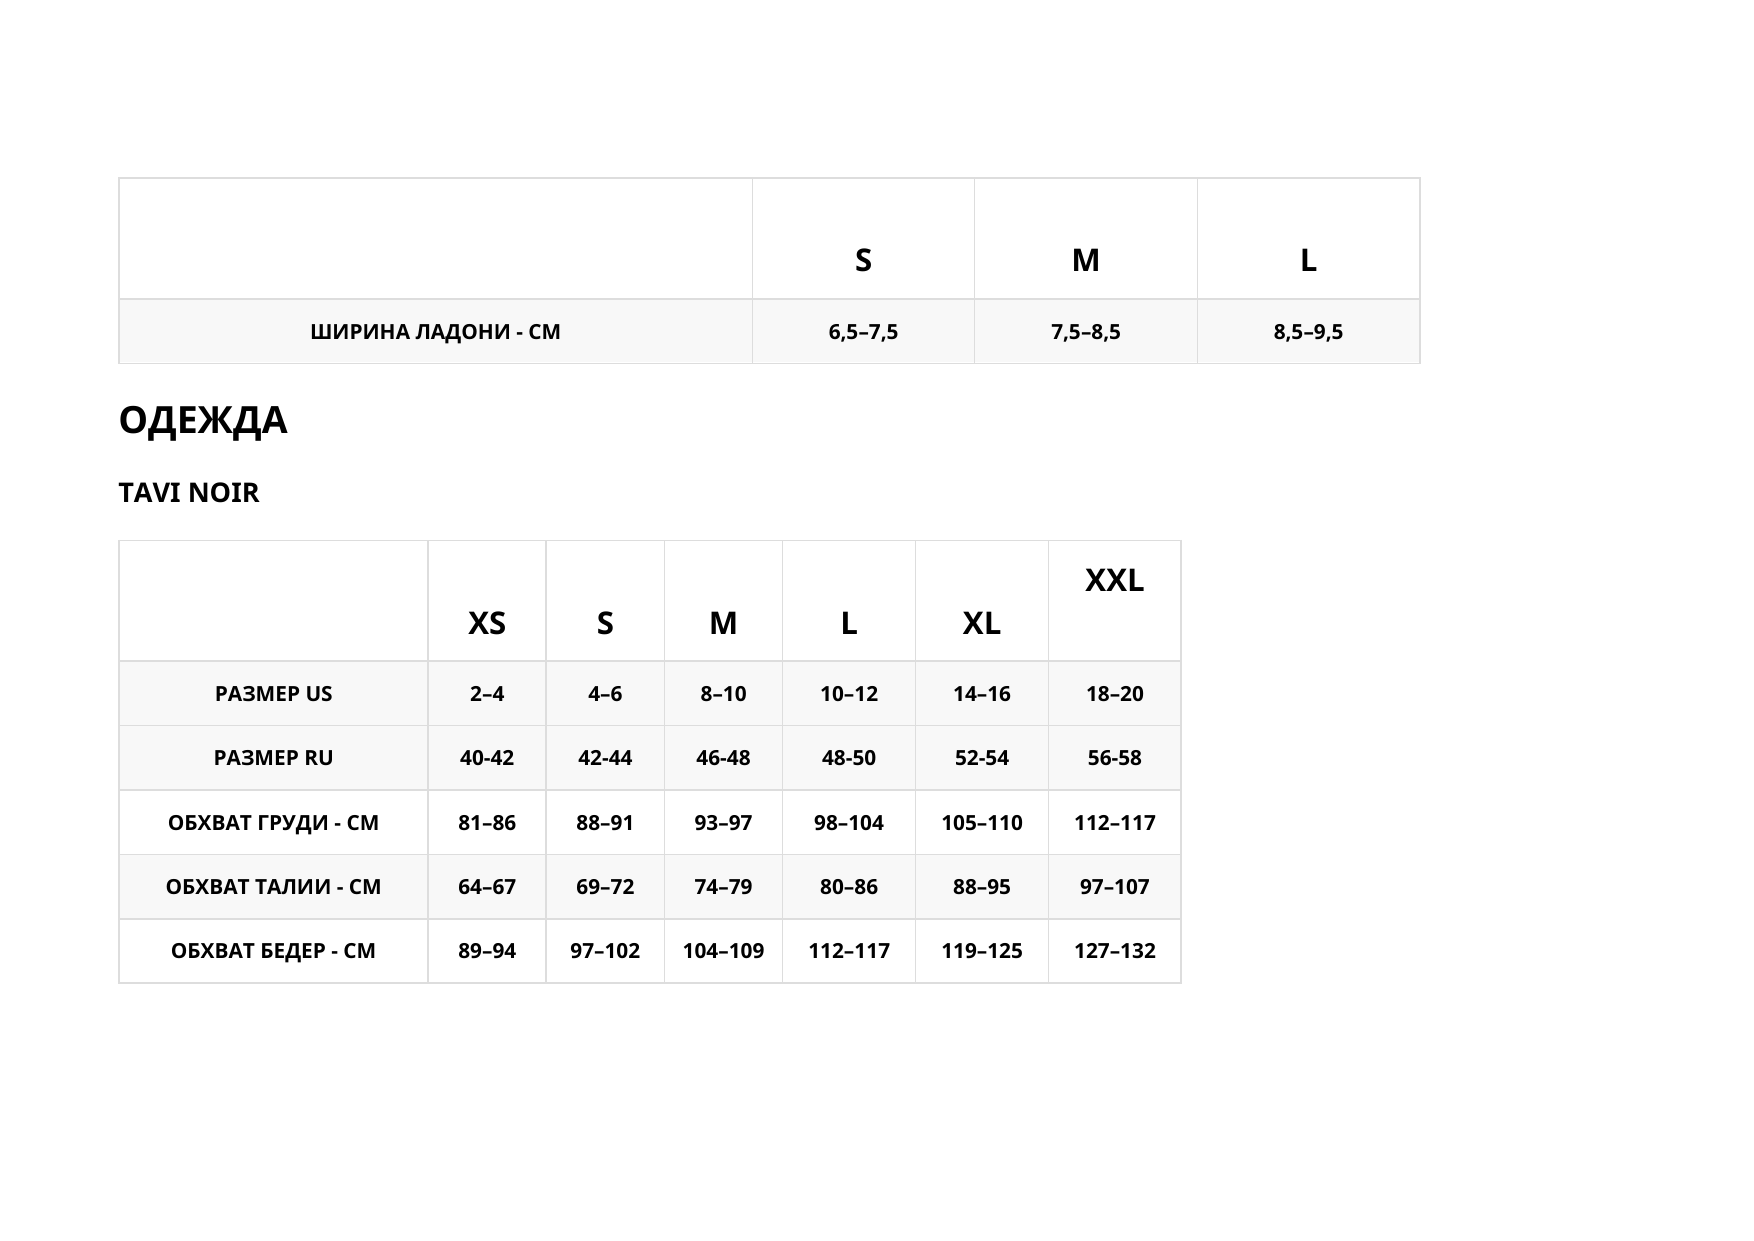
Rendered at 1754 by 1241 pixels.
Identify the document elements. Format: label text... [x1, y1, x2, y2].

table_cell 42-44 [547, 726, 664, 789]
table_cell 88–95 [916, 855, 1048, 918]
table_header M [975, 179, 1197, 298]
table_header S [547, 541, 664, 660]
table_header [120, 179, 752, 298]
table_cell 40-42 [429, 726, 545, 789]
table_cell размер US [120, 662, 427, 725]
table_header XXL [1049, 541, 1180, 660]
table_header S [753, 179, 974, 298]
table_cell 80–86 [783, 855, 915, 918]
table_cell 119–125 [916, 920, 1048, 982]
table_cell 98–104 [783, 791, 915, 853]
table_cell 97–107 [1049, 855, 1180, 918]
table_cell 14–16 [916, 662, 1048, 725]
table_cell обхват груди - CM [120, 791, 427, 853]
table_cell 2–4 [429, 662, 545, 725]
table_header L [783, 541, 915, 660]
table_cell 112–117 [1049, 791, 1180, 853]
text ОДЕЖДА [118, 393, 1636, 444]
table_cell 81–86 [429, 791, 545, 853]
table_cell 69–72 [547, 855, 664, 918]
table_cell обхват бедер - CM [120, 920, 427, 982]
table_header [120, 541, 427, 660]
table_cell 6,5–7,5 [753, 300, 974, 362]
table_cell 46-48 [665, 726, 782, 789]
table_cell 112–117 [783, 920, 915, 982]
table_cell 127–132 [1049, 920, 1180, 982]
table_cell 52-54 [916, 726, 1048, 789]
table_cell 18–20 [1049, 662, 1180, 725]
table_cell 104–109 [665, 920, 782, 982]
table_cell 74–79 [665, 855, 782, 918]
table_cell обхват талии - CM [120, 855, 427, 918]
table_cell 93–97 [665, 791, 782, 853]
table_cell 7,5–8,5 [975, 300, 1197, 362]
table_cell 97–102 [547, 920, 664, 982]
table_cell 88–91 [547, 791, 664, 853]
table_cell 8,5–9,5 [1198, 300, 1419, 362]
table_header L [1198, 179, 1419, 298]
table_cell 48-50 [783, 726, 915, 789]
table_header M [665, 541, 782, 660]
text TAVI NOIR [118, 473, 1636, 510]
table_cell 105–110 [916, 791, 1048, 853]
table_cell 8–10 [665, 662, 782, 725]
table_cell 10–12 [783, 662, 915, 725]
table_cell 64–67 [429, 855, 545, 918]
table_cell Размер RU [120, 726, 427, 789]
table_header XS [429, 541, 545, 660]
table_cell 56-58 [1049, 726, 1180, 789]
table_cell 4–6 [547, 662, 664, 725]
table_cell ШИРИНА ЛАДОНИ - CM [120, 300, 752, 362]
table_header XL [916, 541, 1048, 660]
table_cell 89–94 [429, 920, 545, 982]
